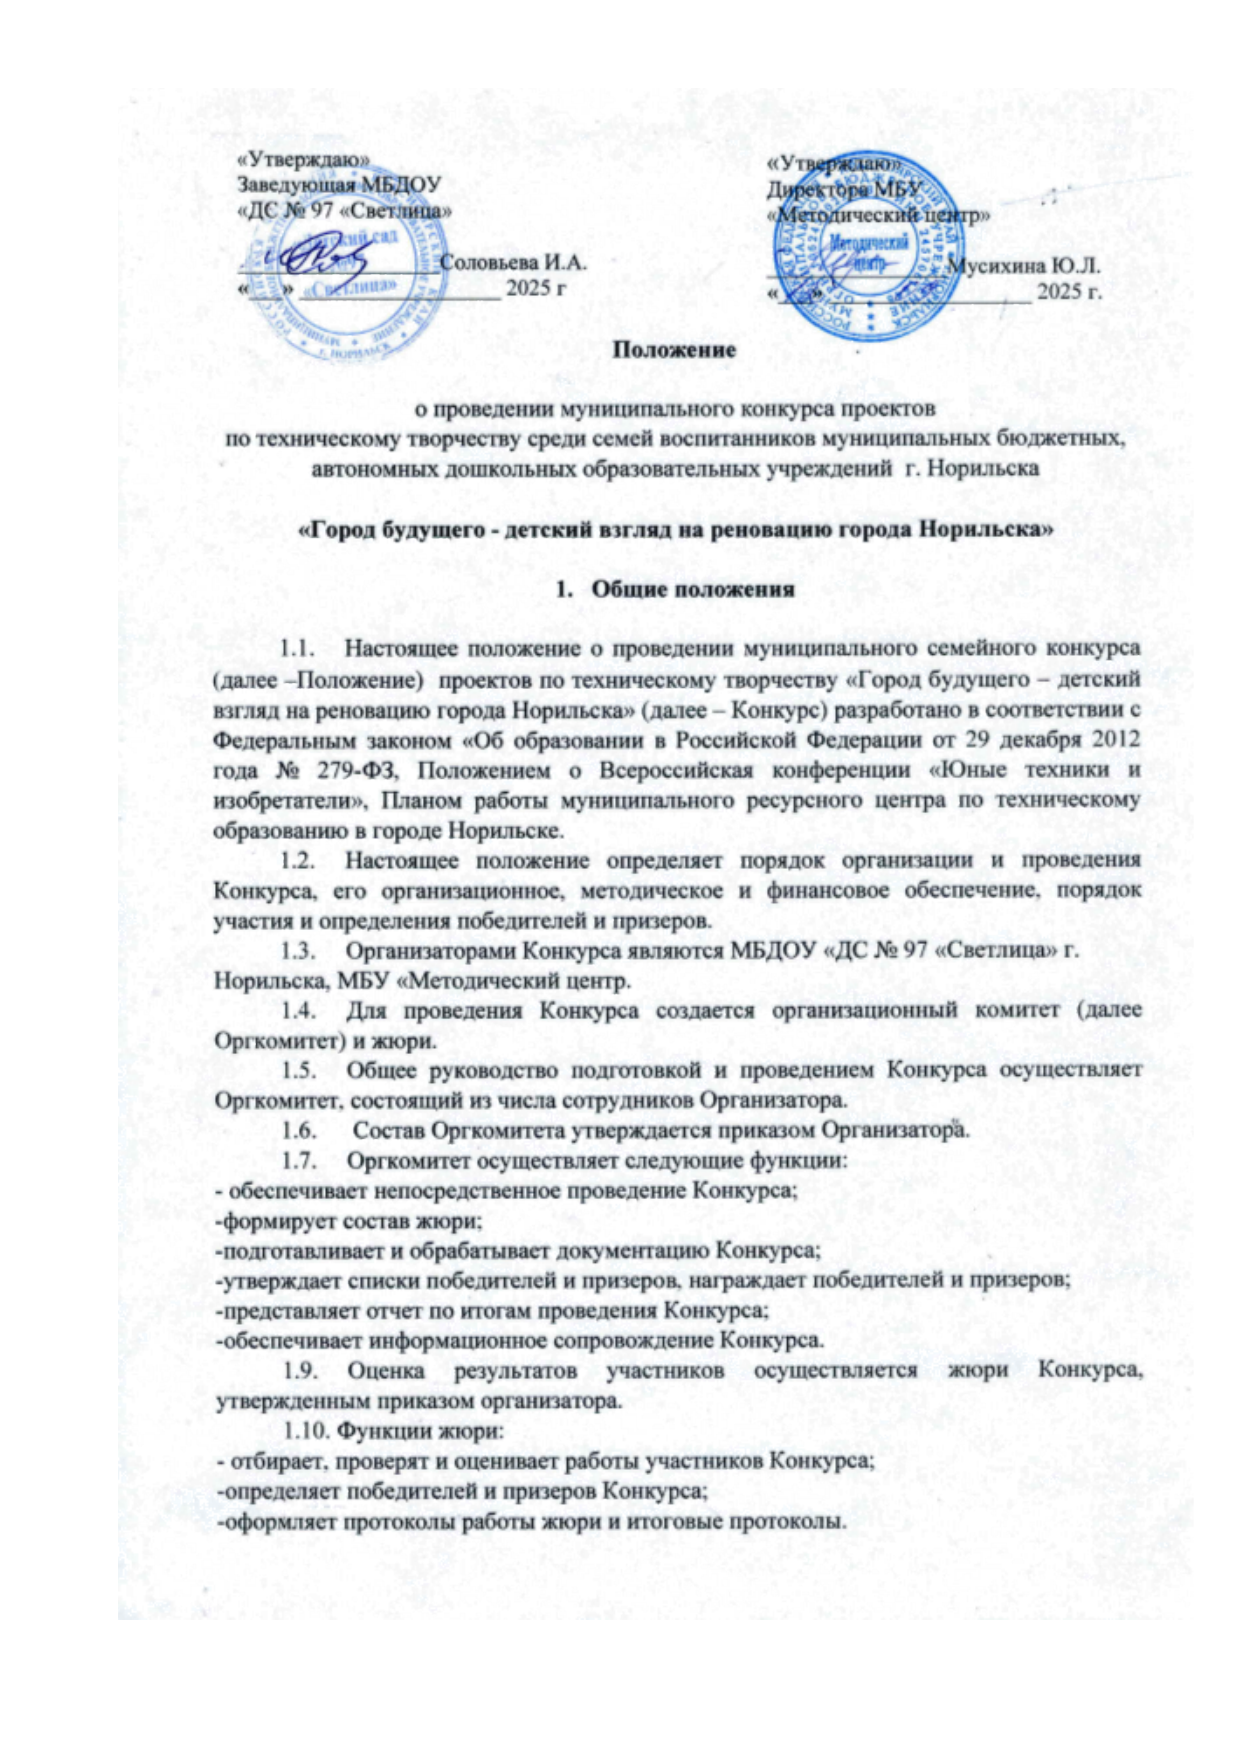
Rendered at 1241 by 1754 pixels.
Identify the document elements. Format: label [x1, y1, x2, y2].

picture [118, 88, 1194, 1620]
